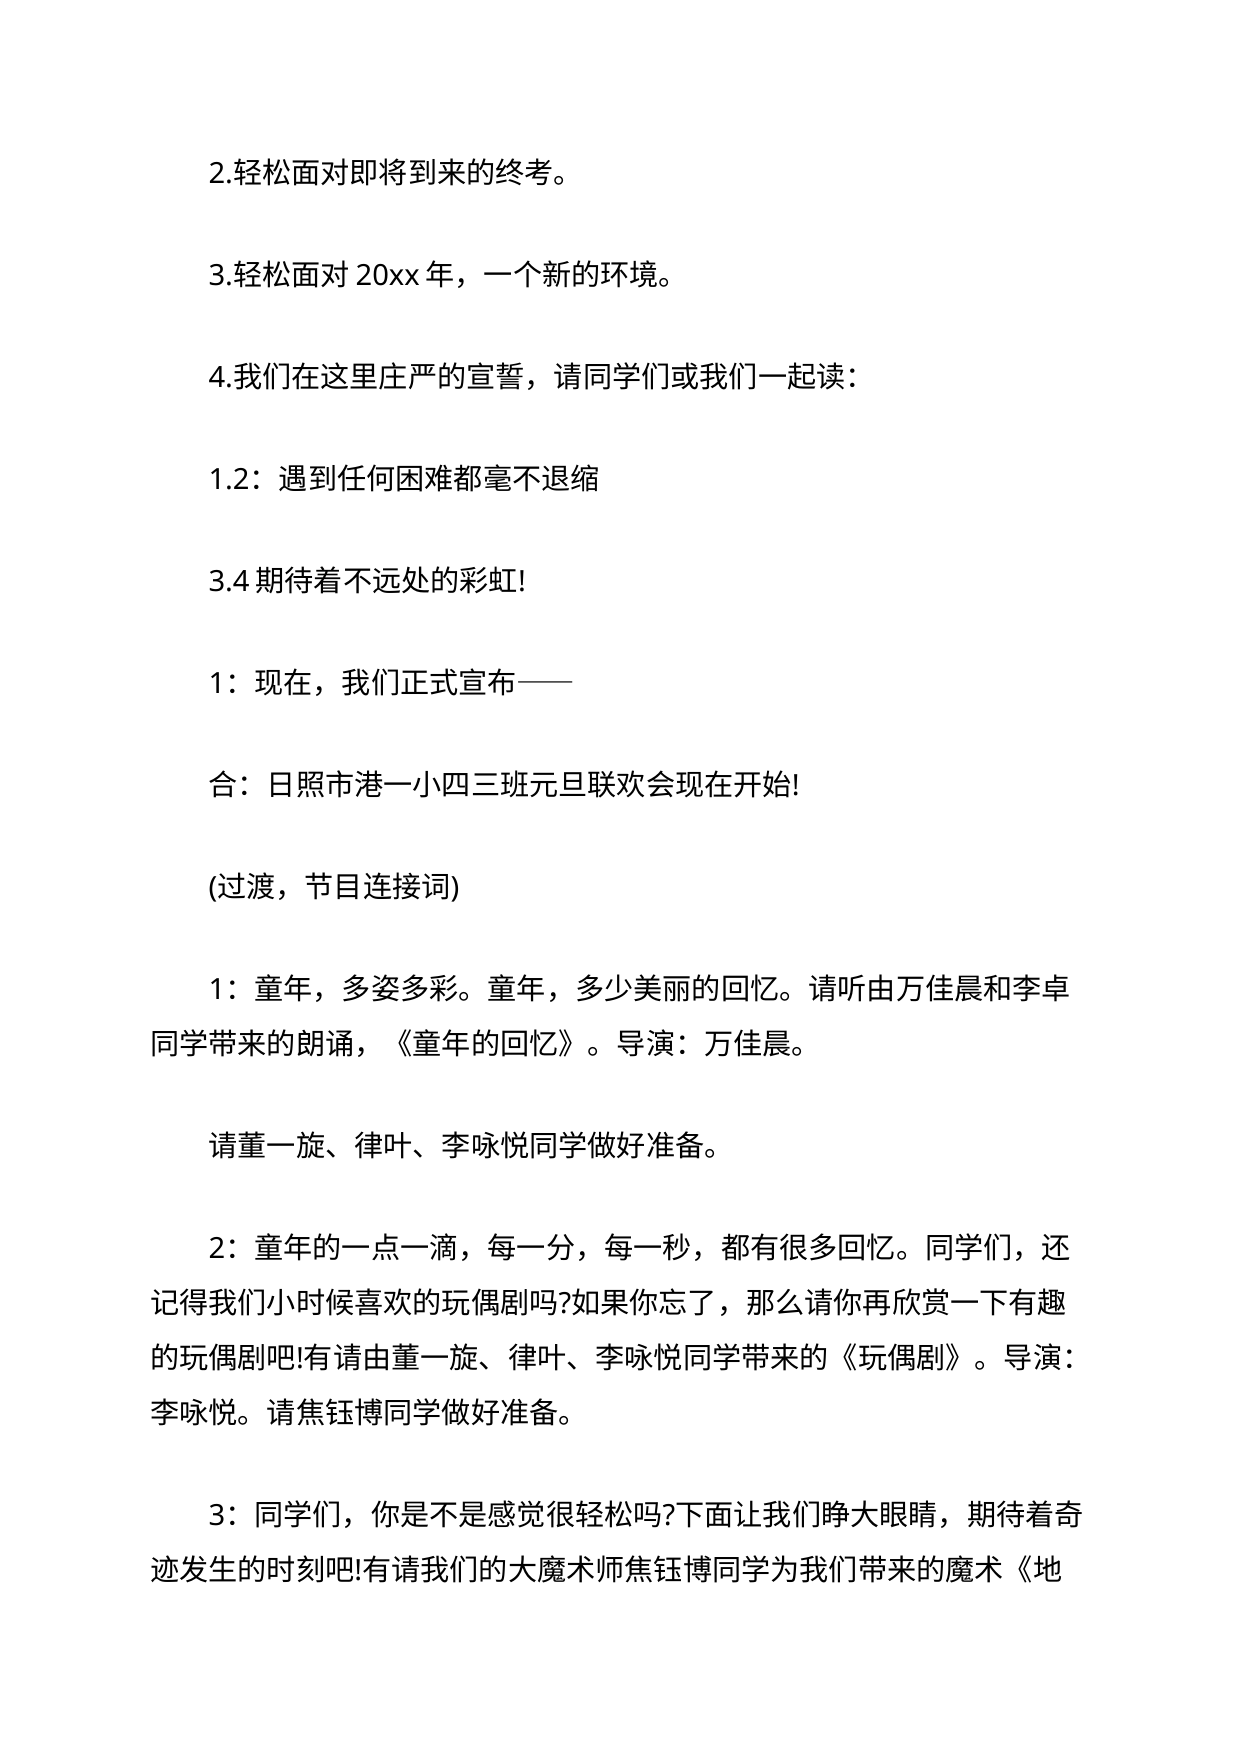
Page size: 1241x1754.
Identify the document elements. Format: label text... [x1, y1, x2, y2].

text 1.2：遇到任何困难都毫不退缩 [150, 456, 1090, 498]
text 1：现在，我们正式宣布—— [150, 660, 1090, 702]
text 2：童年的一点一滴，每一分，每一秒，都有很多回忆。同学们，还记得我们小时候喜欢的玩偶剧吗?如果你忘了，那么请你再欣赏一下有趣的玩偶剧吧!有请由董一旋、律叶、李咏悦同学带来的《玩偶剧》。导演：李咏悦。请焦钰博同学做好准备。 [150, 1224, 1090, 1432]
text 合：日照市港一小四三班元旦联欢会现在开始! [150, 762, 1090, 804]
text 4.我们在这里庄严的宣誓，请同学们或我们一起读： [150, 354, 1090, 396]
text 2.轻松面对即将到来的终考。 [150, 150, 1090, 192]
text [150, 1491, 1090, 1588]
text 请董一旋、律叶、李咏悦同学做好准备。 [150, 1123, 1090, 1165]
text 3.4期待着不远处的彩虹! [150, 558, 1090, 600]
text 1：童年，多姿多彩。童年，多少美丽的回忆。请听由万佳晨和李卓同学带来的朗诵，《童年的回忆》。导演：万佳晨。 [150, 966, 1090, 1063]
text (过渡，节目连接词) [150, 864, 1090, 906]
text 3.轻松面对20xx年，一个新的环境。 [150, 252, 1090, 294]
